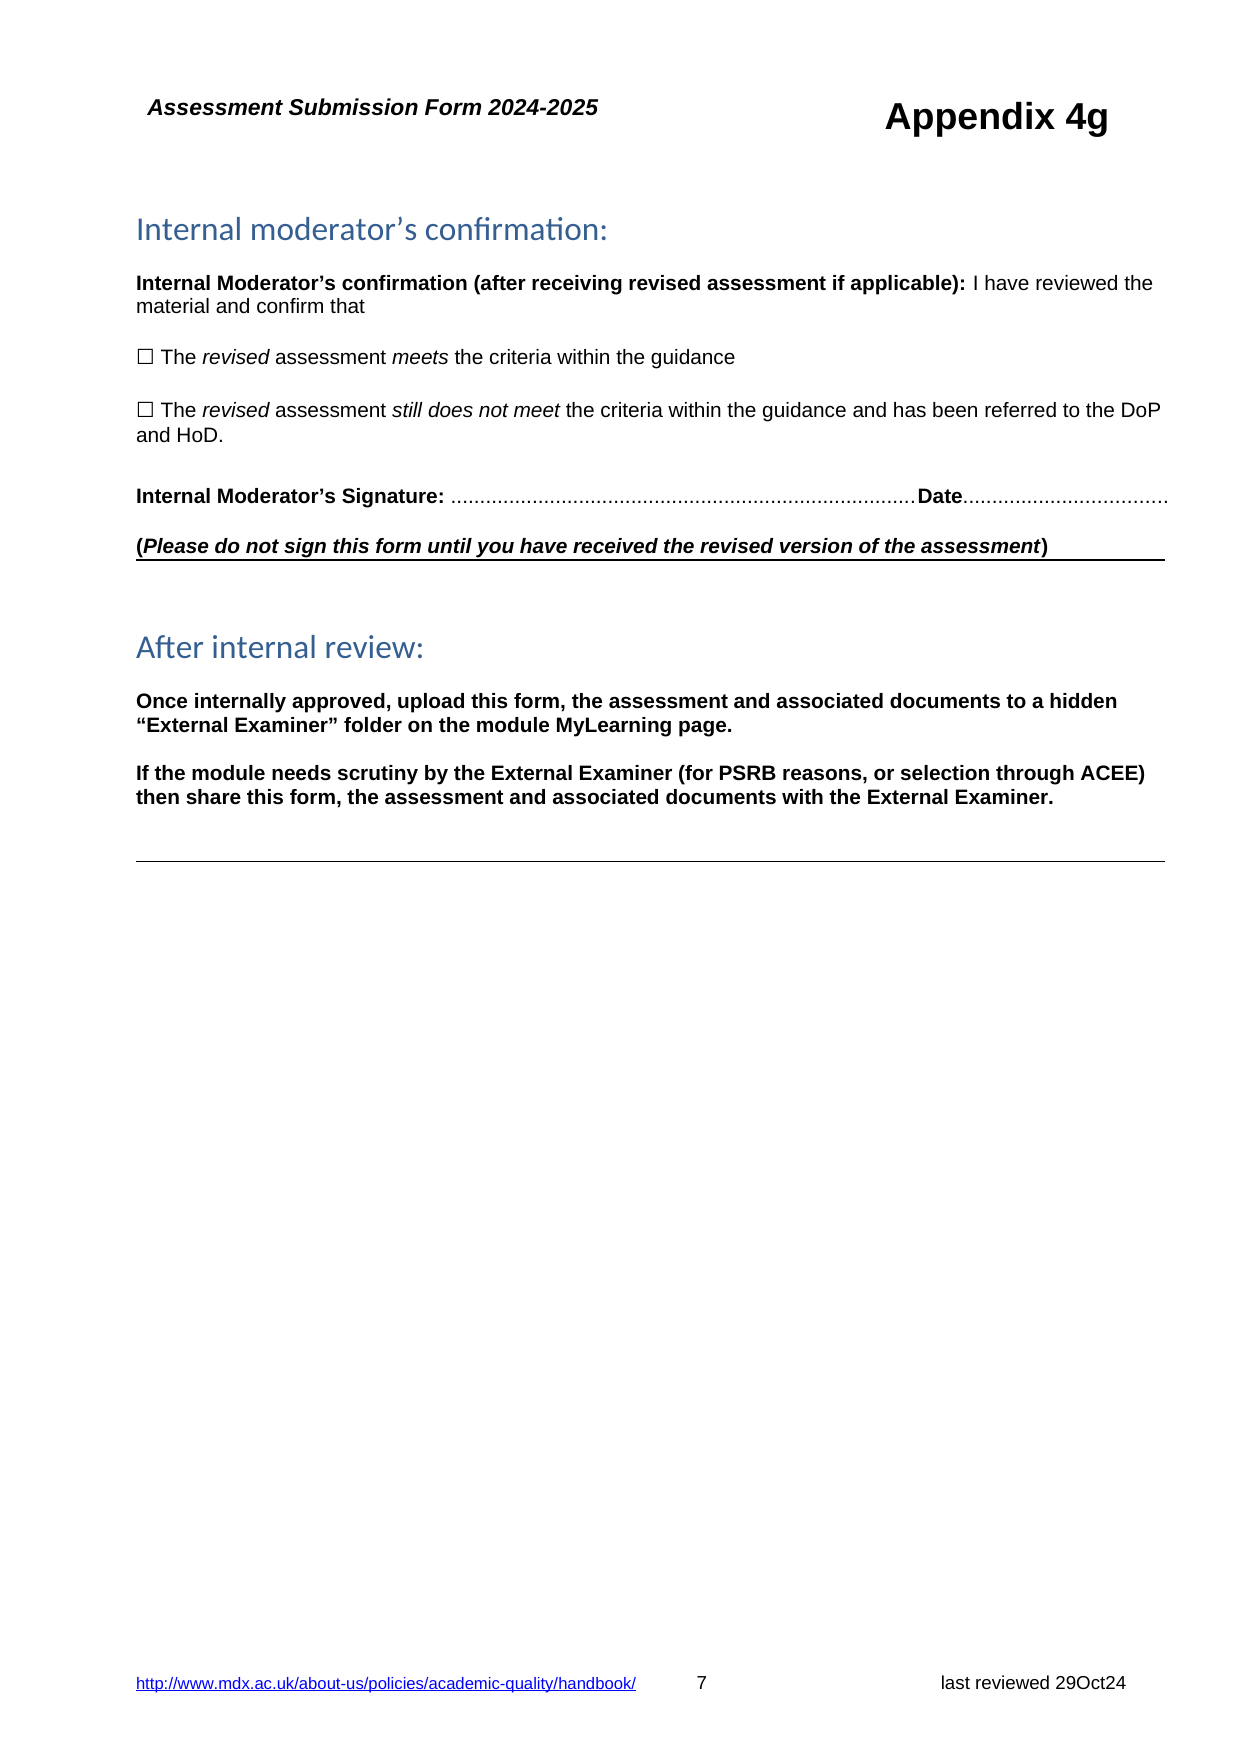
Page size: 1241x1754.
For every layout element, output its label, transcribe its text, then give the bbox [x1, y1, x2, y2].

text (Please do not sign this form until you have received the revised version of the assessment) [136, 533, 1165, 559]
text The revised assessment meets the criteria within the guidance [136, 342, 1165, 371]
subtitle After internal review: [136, 633, 1165, 665]
text Internal Moderator’s Signature: Date [136, 478, 1165, 509]
text The revised assessment still does not meet the criteria within the guidance and has been referred to the DoP and HoD. [136, 395, 1165, 447]
text If the module needs scrutiny by the External Examiner (for PSRB reasons, or selection through ACEE) then share this form, the assessment and associated documents with the External Examiner. [136, 761, 1165, 808]
text Internal Moderator’s confirmation (after receiving revised assessment if applicable): I have reviewed the material and confirm that [136, 270, 1165, 318]
subtitle Internal moderator’s confirmation: [136, 215, 1165, 246]
text Once internally approved, upload this form, the assessment and associated documents to a hidden “External Examiner” folder on the module MyLearning page. [136, 689, 1165, 737]
